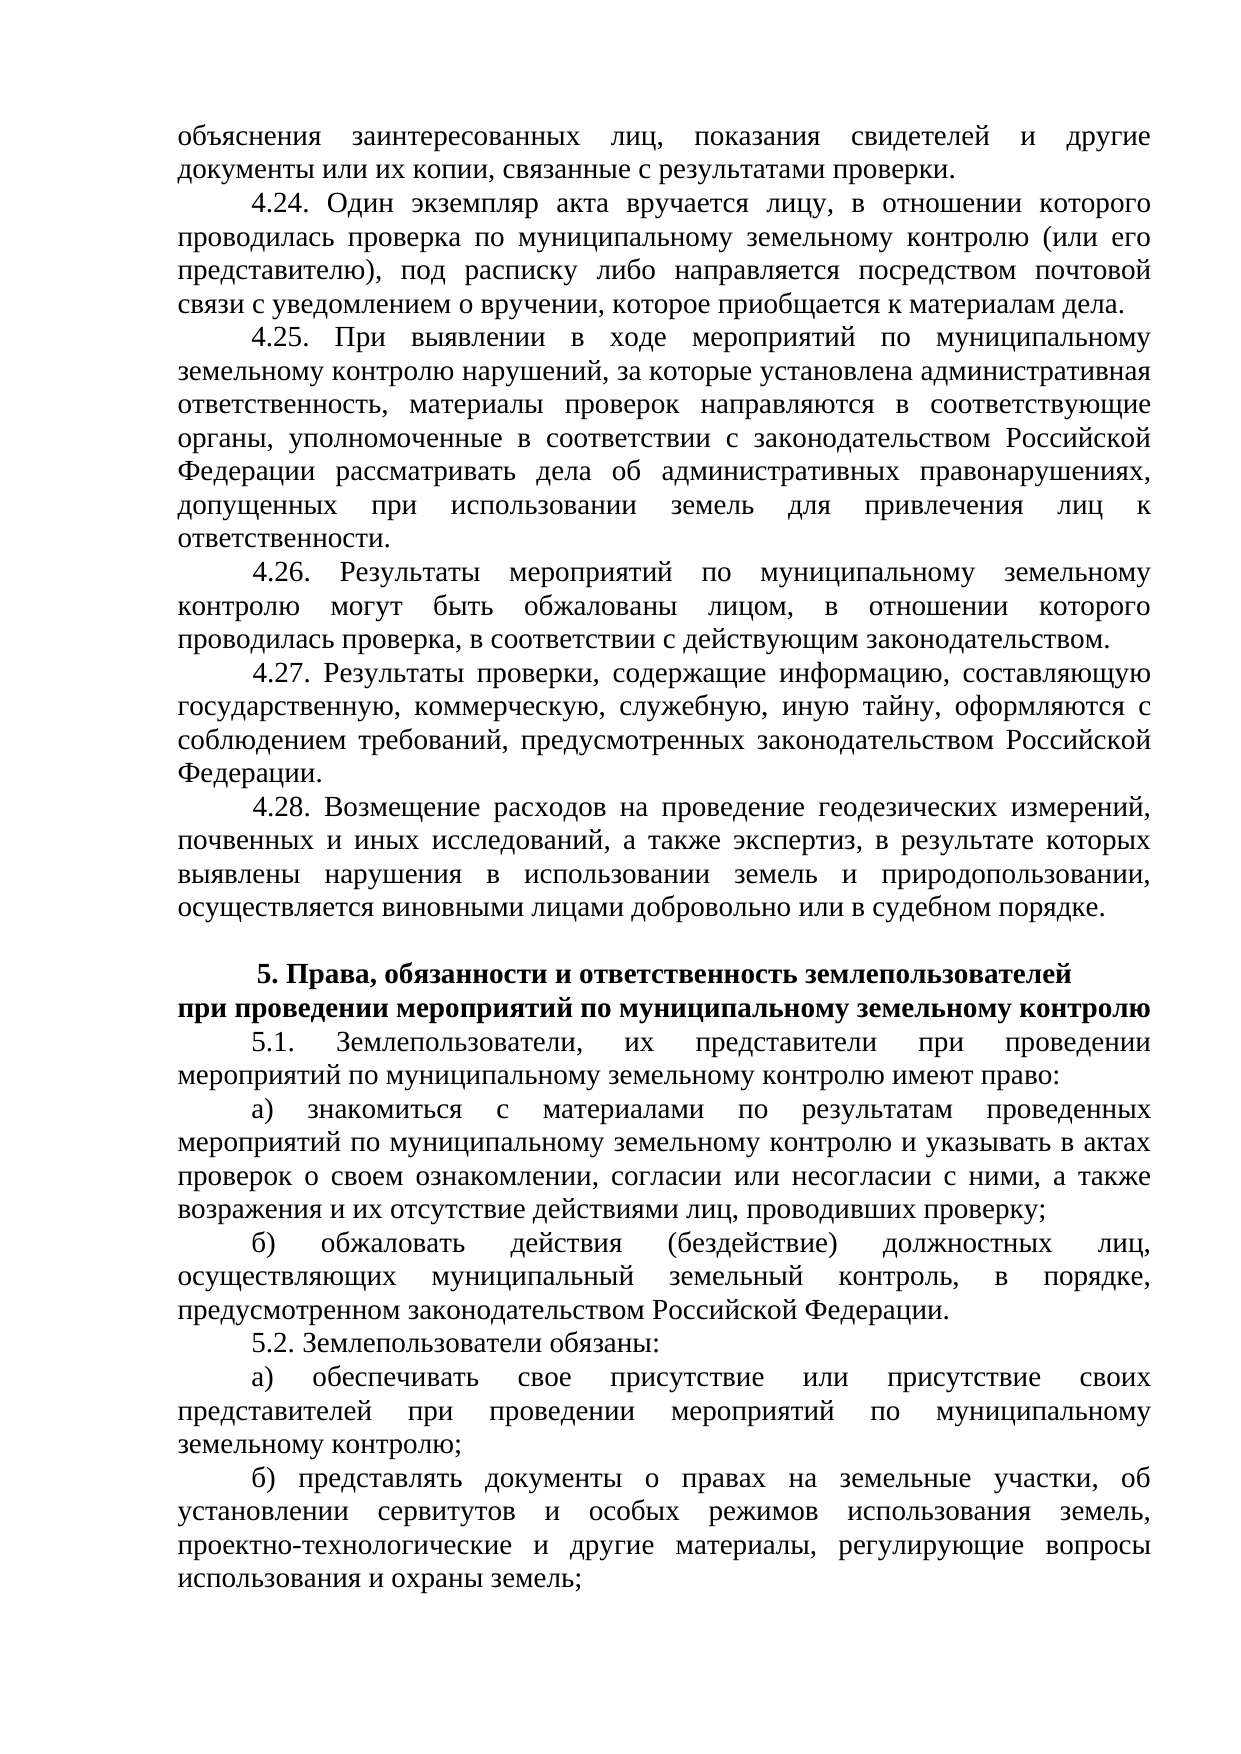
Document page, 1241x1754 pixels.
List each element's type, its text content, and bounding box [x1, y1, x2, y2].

text 4.25. При выявлении в ходе мероприятий по муниципальному земельному контролю нарушений, за которые установлена административная ответственность, материалы проверок направляются в соответствующие органы, уполномоченные в соответствии с законодательством Российской Федерации рассматривать дела об административных правонарушениях, допущенных при использовании земель для привлечения лиц к ответственности. [177, 319, 1152, 554]
text а) знакомиться с материалами по результатам проведенных мероприятий по муниципальному земельному контролю и указывать в актах проверок о своем ознакомлении, согласии или несогласии с ними, а также возражения и их отсутствие действиями лиц, проводивших проверку; [177, 1091, 1152, 1225]
text 4.27. Результаты проверки, содержащие информацию, составляющую государственную, коммерческую, служебную, иную тайну, оформляются с соблюдением требований, предусмотренных законодательством Российской Федерации. [177, 655, 1152, 789]
text б) представлять документы о правах на земельные участки, об установлении сервитутов и особых режимов использования земель, проектно-технологические и другие материалы, регулирующие вопросы использования и охраны земель; [177, 1460, 1152, 1594]
text а) обеспечивать свое присутствие или присутствие своих представителей при проведении мероприятий по муниципальному земельному контролю; [177, 1359, 1152, 1460]
text 4.28. Возмещение расходов на проведение геодезических измерений, почвенных и иных исследований, а также экспертиз, в результате которых выявлены нарушения в использовании земель и природопользовании, осуществляется виновными лицами добровольно или в судебном порядке. [177, 789, 1152, 923]
text б) обжаловать действия (бездействие) должностных лиц, осуществляющих муниципальный земельный контроль, в порядке, предусмотренном законодательством Российской Федерации. [177, 1225, 1152, 1326]
text 5. Права, обязанности и ответственность землепользователей при проведении мероприятий по муниципальному земельному контролю [177, 957, 1152, 1024]
text 5.1. Землепользователи, их представители при проведении мероприятий по муниципальному земельному контролю имеют право: [177, 1024, 1152, 1091]
text 4.26. Результаты мероприятий по муниципальному земельному контролю могут быть обжалованы лицом, в отношении которого проводилась проверка, в соответствии с действующим законодательством. [177, 554, 1152, 655]
text 5.2. Землепользователи обязаны: [177, 1326, 1152, 1359]
text 4.24. Один экземпляр акта вручается лицу, в отношении которого проводилась проверка по муниципальному земельному контролю (или его представителю), под расписку либо направляется посредством почтовой связи с уведомлением о вручении, которое приобщается к материалам дела. [177, 185, 1152, 319]
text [177, 118, 1152, 185]
